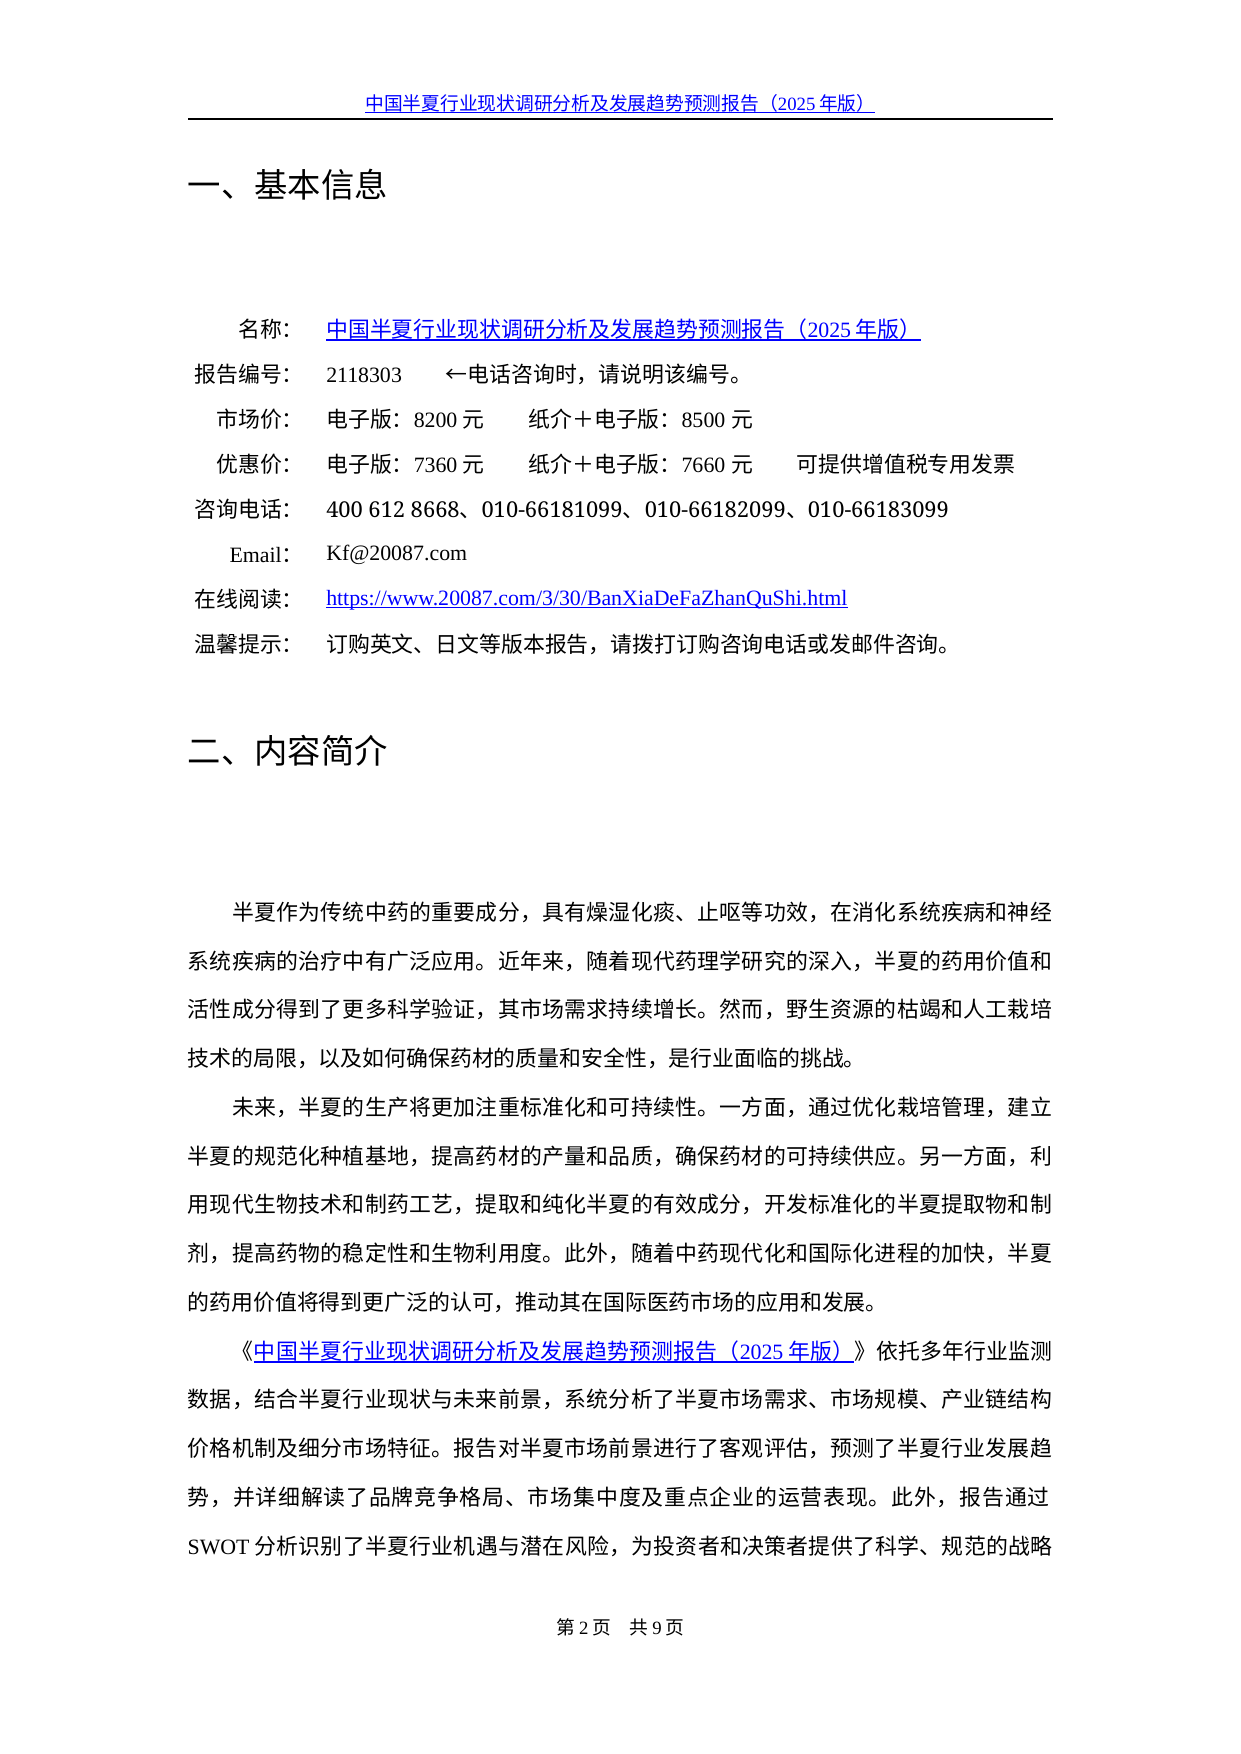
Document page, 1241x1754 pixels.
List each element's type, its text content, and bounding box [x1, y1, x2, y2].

table_header 中国半夏行业现状调研分析及发展趋势预测报告（2025年版） [315, 312, 1073, 357]
table_cell 2118303 ←电话咨询时，请说明该编号。 [315, 357, 1073, 402]
table_cell 报告编号： [167, 357, 315, 402]
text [187, 894, 1053, 1561]
table_cell 咨询电话： [167, 492, 315, 537]
table_cell 市场价： [167, 402, 315, 447]
table_cell 电子版：8200 元 纸介＋电子版：8500 元 [315, 402, 1073, 447]
table_header 名称： [167, 312, 315, 357]
table_cell 优惠价： [167, 447, 315, 492]
table_cell [315, 582, 1073, 627]
title 一、基本信息 [187, 150, 1053, 215]
table_cell 温馨提示： [167, 627, 315, 672]
table_cell 订购英文、日文等版本报告，请拨打订购咨询电话或发邮件咨询。 [315, 627, 1073, 672]
table_cell 电子版：7360 元 纸介＋电子版：7660 元 可提供增值税专用发票 [315, 447, 1073, 492]
table_cell Kf@20087.com [315, 537, 1073, 582]
table_cell Email： [167, 537, 315, 582]
table_cell 在线阅读： [167, 582, 315, 627]
title 二、内容简介 [187, 717, 1053, 782]
table_cell 400 612 8668、010-66181099、010-66182099、010-66183099 [315, 492, 1073, 537]
